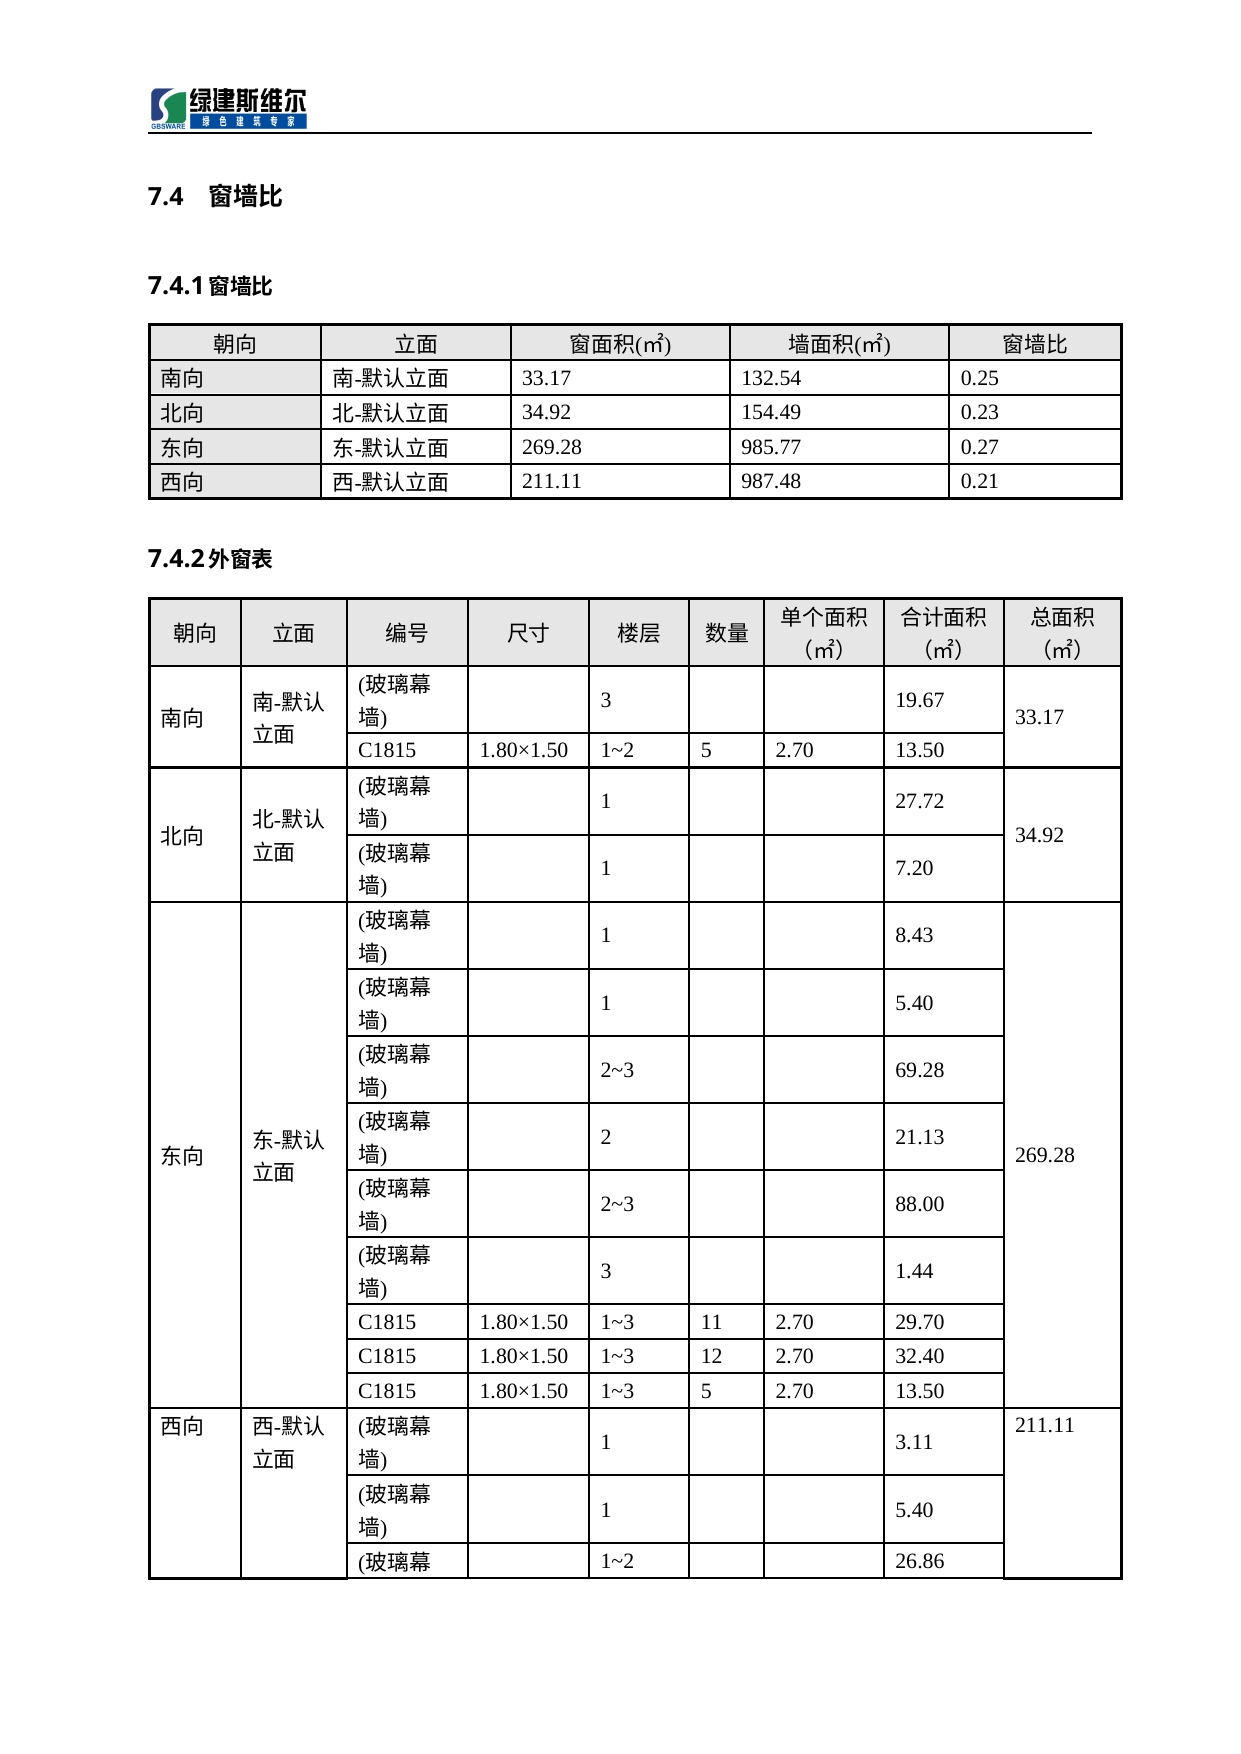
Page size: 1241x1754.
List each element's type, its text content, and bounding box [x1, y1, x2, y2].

table_cell 33.17 [1005, 667, 1120, 766]
table_cell [469, 1409, 588, 1474]
table_cell 1 [590, 970, 688, 1035]
table_cell [469, 667, 588, 732]
table_header 尺寸 [469, 600, 588, 665]
table_cell (玻璃幕墙) [348, 1238, 467, 1303]
table_cell 3.11 [885, 1409, 1003, 1474]
table_cell 1.80×1.50 [469, 1340, 588, 1372]
table_cell 南向 [151, 361, 320, 393]
table_cell 南-默认立面 [322, 361, 510, 393]
table_cell [765, 1171, 883, 1236]
table_cell 1.80×1.50 [469, 1374, 588, 1407]
table_cell 北向 [151, 396, 320, 428]
table_cell C1815 [348, 734, 467, 766]
table_cell 1~2 [590, 1544, 688, 1577]
table_cell 1 [590, 1476, 688, 1542]
table_cell [765, 1544, 883, 1577]
table_cell 69.28 [885, 1037, 1003, 1102]
table_header 窗墙比 [950, 326, 1120, 359]
table_cell [469, 1171, 588, 1236]
table_cell [469, 1238, 588, 1303]
table_cell (玻璃幕墙) [348, 970, 467, 1035]
table_cell (玻璃幕墙) [348, 1409, 467, 1474]
table_cell 12 [690, 1340, 763, 1372]
table_header 立面 [322, 326, 510, 359]
table_cell 269.28 [1005, 903, 1120, 1407]
table_cell 987.48 [731, 465, 948, 497]
table_cell C1815 [348, 1340, 467, 1372]
table_cell 2.70 [765, 734, 883, 766]
table_cell (玻璃幕墙) [348, 1037, 467, 1102]
table_cell 0.25 [950, 361, 1120, 393]
table_cell (玻璃幕墙) [348, 836, 467, 901]
table_cell [765, 903, 883, 968]
table_cell [469, 970, 588, 1035]
table_cell 0.21 [950, 465, 1120, 497]
table_cell 19.67 [885, 667, 1003, 732]
table_cell [690, 1544, 763, 1577]
table_cell 北向 [151, 769, 240, 901]
table_cell 东-默认立面 [242, 903, 346, 1407]
table_cell 南-默认立面 [242, 667, 346, 766]
table_header 窗面积(㎡) [512, 326, 729, 359]
table_cell 154.49 [731, 396, 948, 428]
table_cell 269.28 [512, 430, 729, 463]
table_cell [690, 970, 763, 1035]
table_cell [765, 1037, 883, 1102]
table_cell 5.40 [885, 970, 1003, 1035]
table_cell 29.70 [885, 1305, 1003, 1338]
table_header 朝向 [151, 326, 320, 359]
table_cell [690, 836, 763, 901]
table_cell [765, 769, 883, 833]
table_cell 1~2 [590, 734, 688, 766]
table_cell [469, 836, 588, 901]
table_header 数量 [690, 600, 763, 665]
table_cell [690, 1476, 763, 1542]
subtitle 窗墙比 [148, 252, 1092, 317]
table_cell (玻璃幕墙) [348, 1476, 467, 1542]
table_cell C1815 [348, 1374, 467, 1407]
table_cell [765, 1238, 883, 1303]
table_cell (玻璃幕墙) [348, 769, 467, 833]
table_cell 北-默认立面 [322, 396, 510, 428]
table_cell (玻璃幕墙) [348, 1104, 467, 1169]
table_cell 7.20 [885, 836, 1003, 901]
table_cell 2~3 [590, 1037, 688, 1102]
table_header 编号 [348, 600, 467, 665]
table_cell [765, 836, 883, 901]
table_cell 34.92 [512, 396, 729, 428]
table_header 朝向 [151, 600, 240, 665]
table_cell 33.17 [512, 361, 729, 393]
table_cell 3 [590, 1238, 688, 1303]
table_cell (玻璃幕墙) [348, 1171, 467, 1236]
table_cell 0.23 [950, 396, 1120, 428]
table_cell 34.92 [1005, 769, 1120, 901]
table_cell 1.80×1.50 [469, 1305, 588, 1338]
picture [147, 88, 308, 130]
table_cell [690, 1104, 763, 1169]
table_cell 1~3 [590, 1340, 688, 1372]
table_cell [469, 769, 588, 833]
table_cell [765, 667, 883, 732]
table_header 合计面积 （㎡） [885, 600, 1003, 665]
table_cell 东-默认立面 [322, 430, 510, 463]
table_cell [690, 903, 763, 968]
table_cell 88.00 [885, 1171, 1003, 1236]
table_cell 211.11 [1005, 1409, 1120, 1577]
table_cell 1.80×1.50 [469, 734, 588, 766]
table_cell [469, 903, 588, 968]
table_cell 东向 [151, 430, 320, 463]
table_cell 南向 [151, 667, 240, 766]
table_cell [765, 970, 883, 1035]
table_header 单个面积 （㎡） [765, 600, 883, 665]
table_cell 132.54 [731, 361, 948, 393]
table_cell 11 [690, 1305, 763, 1338]
table_cell [765, 1104, 883, 1169]
table_cell 8.43 [885, 903, 1003, 968]
table_cell 1~3 [590, 1374, 688, 1407]
table_cell (玻璃幕墙) [348, 1544, 467, 1577]
table_cell [690, 1238, 763, 1303]
table_cell 西向 [151, 465, 320, 497]
table_cell 东向 [151, 903, 240, 1407]
table_cell 北-默认立面 [242, 769, 346, 901]
table_cell 西-默认立面 [242, 1409, 346, 1577]
table_cell 13.50 [885, 734, 1003, 766]
table_cell 985.77 [731, 430, 948, 463]
table_cell 2.70 [765, 1374, 883, 1407]
table_cell 32.40 [885, 1340, 1003, 1372]
table_cell [765, 1409, 883, 1474]
table_cell 2 [590, 1104, 688, 1169]
table_cell 2.70 [765, 1305, 883, 1338]
table_cell 5.40 [885, 1476, 1003, 1542]
table_cell [690, 1171, 763, 1236]
table_cell 1 [590, 836, 688, 901]
table_cell 2~3 [590, 1171, 688, 1236]
table_header 立面 [242, 600, 346, 665]
table_header 墙面积(㎡) [731, 326, 948, 359]
table_cell 26.86 [885, 1544, 1003, 1577]
table_cell 211.11 [512, 465, 729, 497]
subtitle 外窗表 [148, 525, 1092, 590]
table_cell 1 [590, 903, 688, 968]
table_cell 2.70 [765, 1340, 883, 1372]
table_cell 0.27 [950, 430, 1120, 463]
table_cell [469, 1037, 588, 1102]
table_cell 5 [690, 734, 763, 766]
table_cell 27.72 [885, 769, 1003, 833]
table_cell [690, 1409, 763, 1474]
table_cell [690, 667, 763, 732]
table_cell C1815 [348, 1305, 467, 1338]
table_cell [469, 1544, 588, 1577]
subtitle 窗墙比 [148, 162, 1092, 227]
table_cell 21.13 [885, 1104, 1003, 1169]
table_cell 西向 [151, 1409, 240, 1577]
table_cell 1 [590, 1409, 688, 1474]
table_cell 1.44 [885, 1238, 1003, 1303]
table_cell [469, 1104, 588, 1169]
table_cell 13.50 [885, 1374, 1003, 1407]
table_cell 1 [590, 769, 688, 833]
table_cell [690, 1037, 763, 1102]
table_header 总面积 （㎡） [1005, 600, 1120, 665]
table_cell [690, 769, 763, 833]
table_cell (玻璃幕墙) [348, 667, 467, 732]
table_cell 西-默认立面 [322, 465, 510, 497]
table_cell 3 [590, 667, 688, 732]
table_header 楼层 [590, 600, 688, 665]
table_cell [469, 1476, 588, 1542]
table_cell (玻璃幕墙) [348, 903, 467, 968]
table_cell 1~3 [590, 1305, 688, 1338]
table_cell 5 [690, 1374, 763, 1407]
table_cell [765, 1476, 883, 1542]
